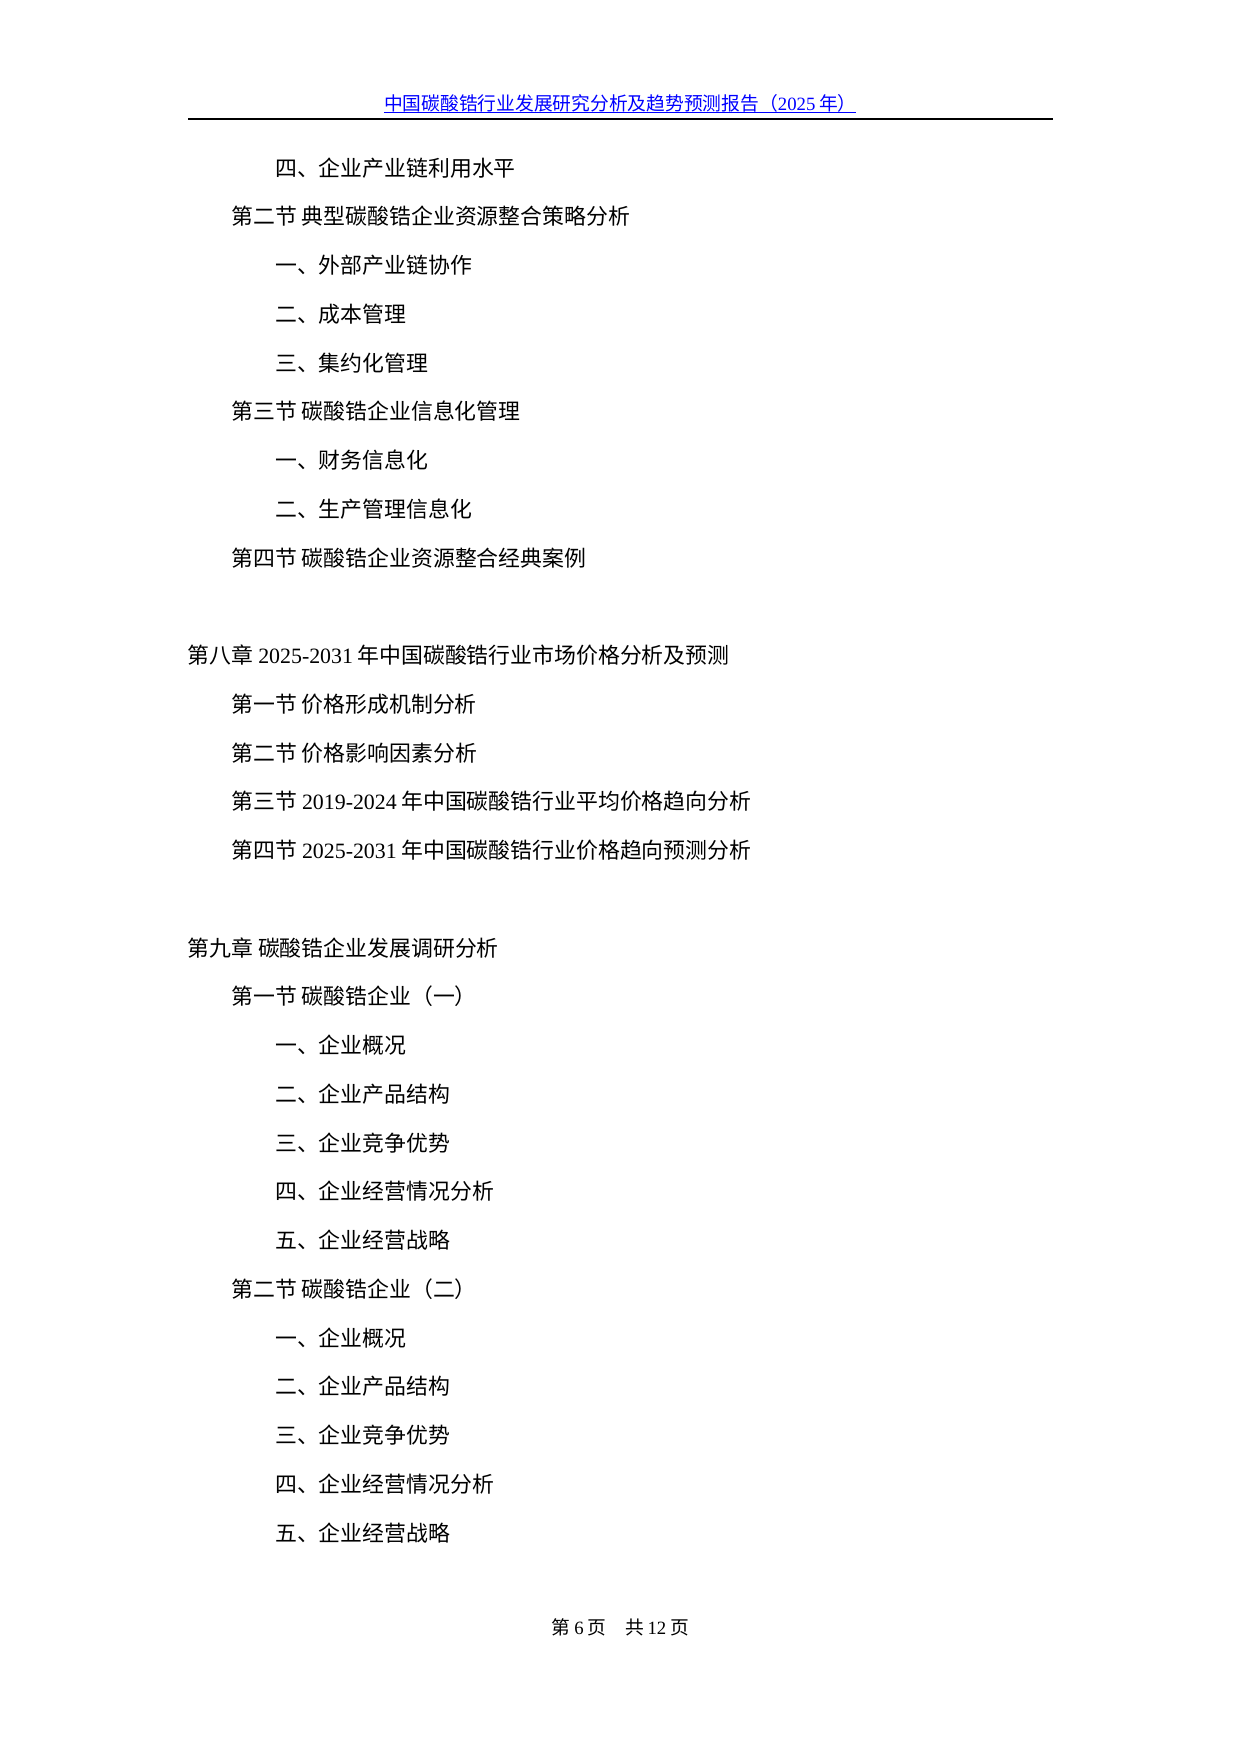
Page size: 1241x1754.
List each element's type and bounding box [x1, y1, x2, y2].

text [187, 150, 1053, 1548]
